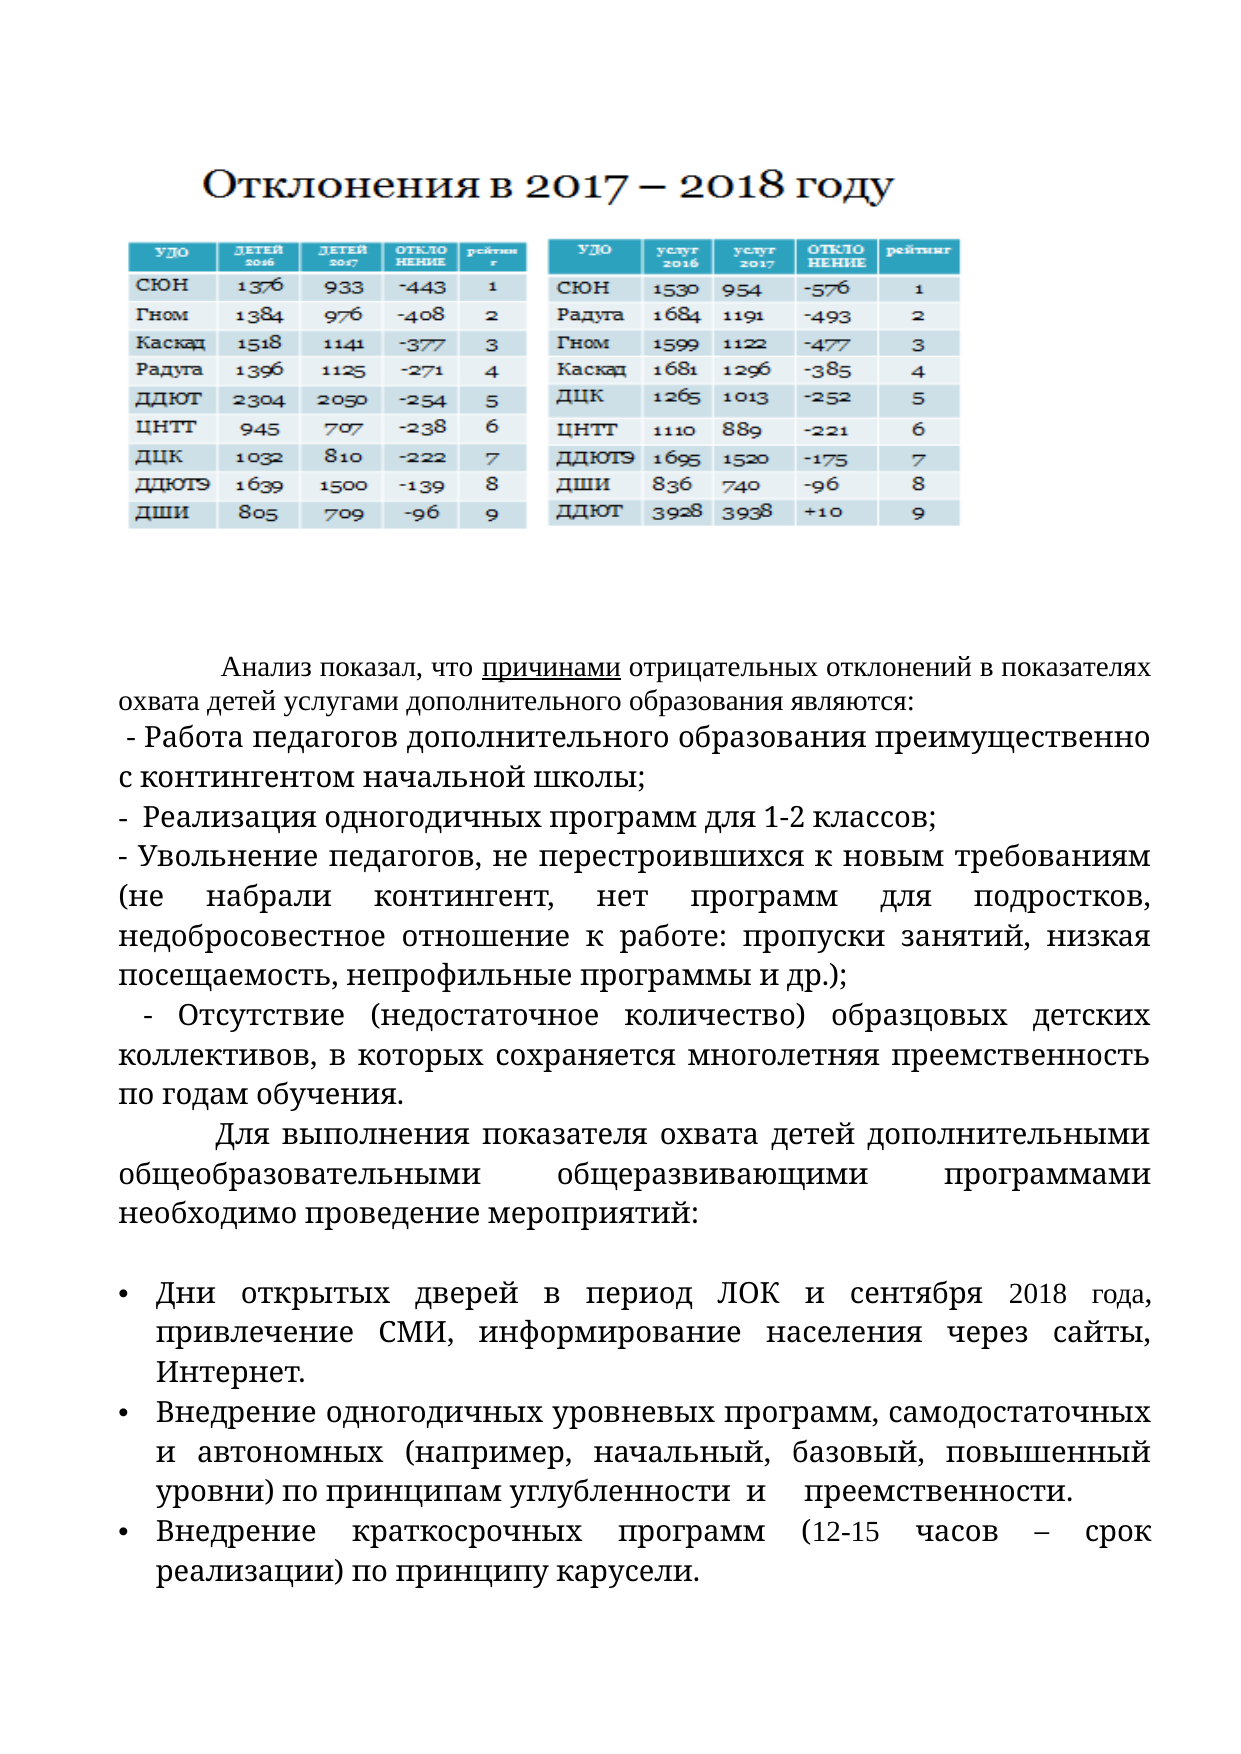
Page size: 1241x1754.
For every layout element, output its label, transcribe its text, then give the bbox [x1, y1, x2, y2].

text - Отсутствие (недостаточное количество) образцовых детских коллективов, в которых сохраняется многолетняя преемственность по годам обучения. [118, 994, 1152, 1113]
list Внедрение одногодичных уровневых программ, самодостаточных и автономных (например, начальный, базовый, повышенный уровни) по принципам углубленности и преемственности. [118, 1391, 1152, 1510]
list Дни открытых дверей в период ЛОК и сентября 2018 года, привлечение СМИ, информирование населения через сайты, Интернет. [118, 1272, 1152, 1391]
picture [118, 118, 978, 650]
list Внедрение краткосрочных программ (12-15 часов – срок реализации) по принципу карусели. [118, 1510, 1152, 1589]
text - Реализация одногодичных программ для 1-2 классов; [118, 796, 1152, 836]
text - Увольнение педагогов, не перестроившихся к новым требованиям (не набрали контингент, нет программ для подростков, недобросовестное отношение к работе: пропуски занятий, низкая посещаемость, непрофильные программы и др.); [118, 836, 1152, 994]
text Для выполнения показателя охвата детей дополнительными общеобразовательными общеразвивающими программами необходимо проведение мероприятий: [118, 1113, 1152, 1232]
text Анализ показал, что причинами отрицательных отклонений в показателях охвата детей услугами дополнительного образования являются: [118, 649, 1152, 716]
text - Работа педагогов дополнительного образования преимущественно с контингентом начальной школы; [118, 716, 1152, 796]
